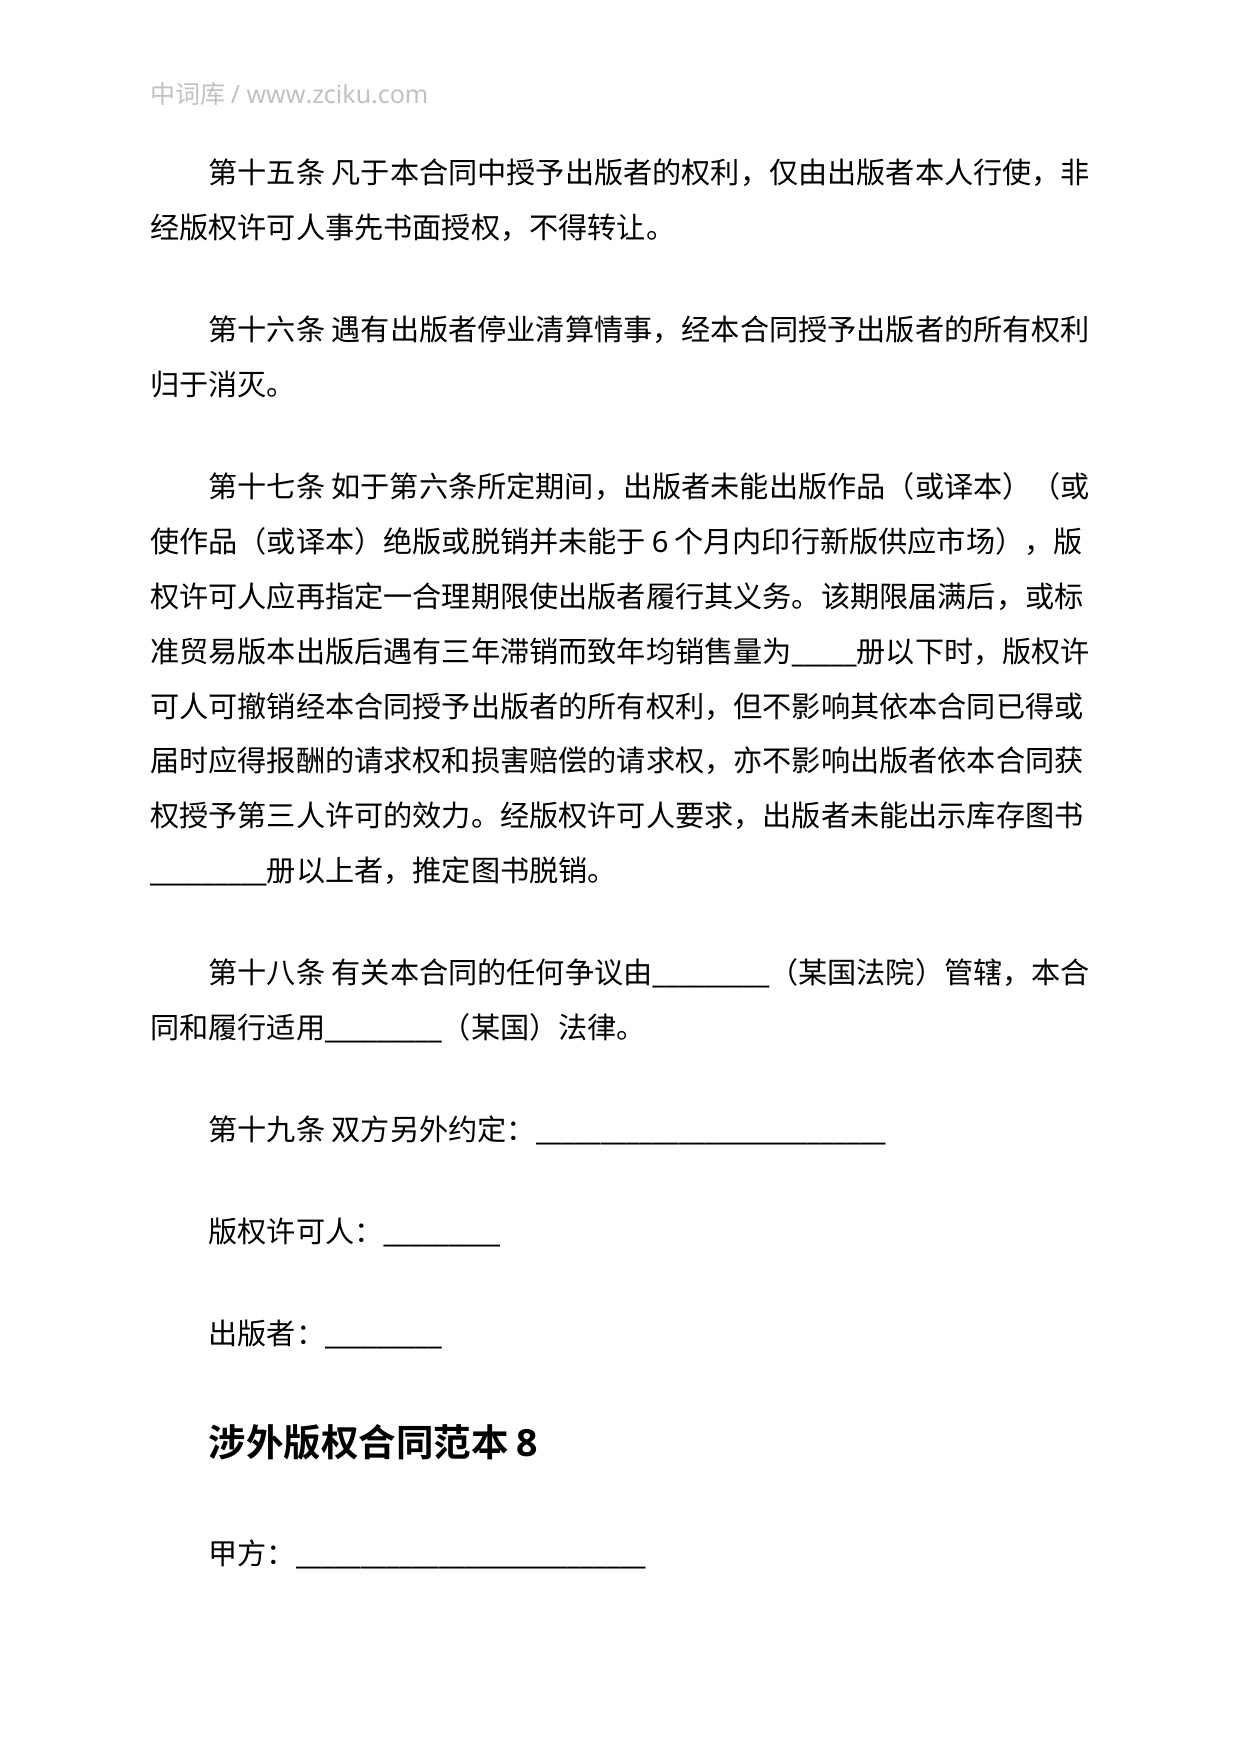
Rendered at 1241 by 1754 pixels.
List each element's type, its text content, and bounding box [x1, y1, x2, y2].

text 第十九条 双方另外约定：___________________________ [150, 1107, 1090, 1149]
text 版权许可人：_________ [150, 1209, 1090, 1251]
text 出版者：_________ [150, 1311, 1090, 1353]
text 第十七条 如于第六条所定期间，出版者未能出版作品（或译本）（或使作品（或译本）绝版或脱销并未能于6个月内印行新版供应市场），版权许可人应再指定一合理期限使出版者履行其义务。该期限届满后，或标准贸易版本出版后遇有三年滞销而致年均销售量为_____册以下时，版权许可人可撤销经本合同授予出版者的所有权利，但不影响其依本合同已得或届时应得报酬的请求权和损害赔偿的请求权，亦不影响出版者依本合同获权授予第三人许可的效力。经版权许可人要求，出版者未能出示库存图书_________册以上者，推定图书脱销。 [150, 463, 1090, 890]
text 第十五条 凡于本合同中授予出版者的权利，仅由出版者本人行使，非经版权许可人事先书面授权，不得转让。 [150, 150, 1090, 247]
text 涉外版权合同范本8 [150, 1413, 1090, 1467]
text 第十八条 有关本合同的任何争议由_________（某国法院）管辖，本合同和履行适用_________（某国）法律。 [150, 950, 1090, 1047]
text 甲方：___________________________ [150, 1530, 1090, 1573]
text 第十六条 遇有出版者停业清算情事，经本合同授予出版者的所有权利归于消灭。 [150, 307, 1090, 404]
